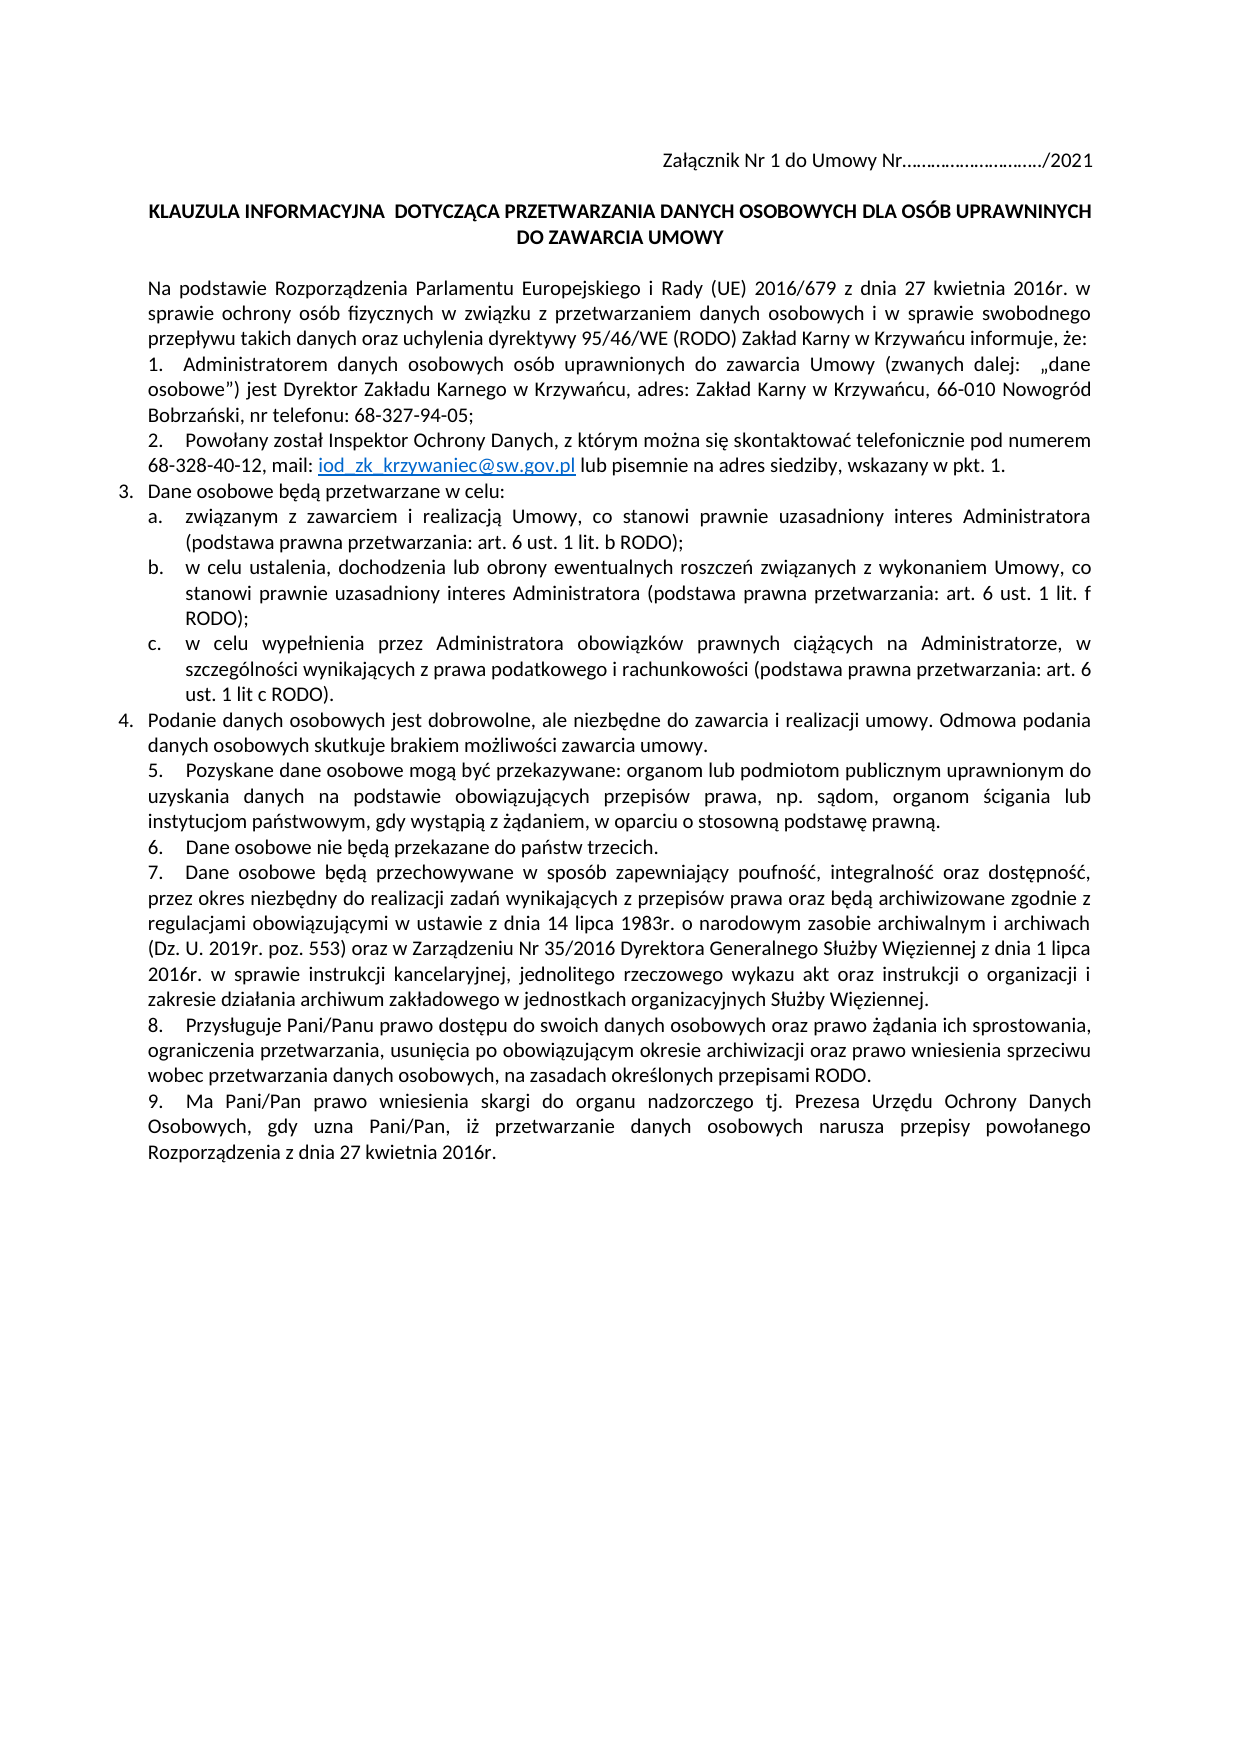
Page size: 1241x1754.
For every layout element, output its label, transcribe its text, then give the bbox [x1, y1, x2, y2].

text KLAUZULA INFORMACYJNA DOTYCZĄCA PRZETWARZANIA DANYCH OSOBOWYCH DLA OSÓB UPRAWNINYCH DO ZAWARCIA UMOWY [148, 198, 1093, 249]
list związanym z zawarciem i realizacją Umowy, co stanowi prawnie uzasadniony interes Administratora (podstawa prawna przetwarzania: art. 6 ust. 1 lit. b RODO); [148, 503, 1093, 554]
list Dane osobowe będą przechowywane w sposób zapewniający poufność, integralność oraz dostępność, przez okres niezbędny do realizacji zadań wynikających z przepisów prawa oraz będą archiwizowane zgodnie z regulacjami obowiązującymi w ustawie z dnia 14 lipca 1983r. o narodowym zasobie archiwalnym i archiwach (Dz. U. 2019r. poz. 553) oraz w Zarządzeniu Nr 35/2016 Dyrektora Generalnego Służby Więziennej z dnia 1 lipca 2016r. w sprawie instrukcji kancelaryjnej, jednolitego rzeczowego wykazu akt oraz instrukcji o organizacji i zakresie działania archiwum zakładowego w jednostkach organizacyjnych Służby Więziennej. [148, 859, 1093, 1012]
list w celu ustalenia, dochodzenia lub obrony ewentualnych roszczeń związanych z wykonaniem Umowy, co stanowi prawnie uzasadniony interes Administratora (podstawa prawna przetwarzania: art. 6 ust. 1 lit. f RODO); [148, 554, 1093, 631]
list Administratorem danych osobowych osób uprawnionych do zawarcia Umowy (zwanych dalej: „dane osobowe”) jest Dyrektor Zakładu Karnego w Krzywańcu, adres: Zakład Karny w Krzywańcu, 66-010 Nowogród Bobrzański, nr telefonu: 68-327-94-05; [148, 351, 1093, 427]
list Dane osobowe będą przetwarzane w celu: [118, 478, 1093, 503]
list w celu wypełnienia przez Administratora obowiązków prawnych ciążących na Administratorze, w szczególności wynikających z prawa podatkowego i rachunkowości (podstawa prawna przetwarzania: art. 6 ust. 1 lit c RODO). [148, 631, 1093, 707]
list Pozyskane dane osobowe mogą być przekazywane: organom lub podmiotom publicznym uprawnionym do uzyskania danych na podstawie obowiązujących przepisów prawa, np. sądom, organom ścigania lub instytucjom państwowym, gdy wystąpią z żądaniem, w oparciu o stosowną podstawę prawną. [148, 758, 1093, 834]
list Dane osobowe nie będą przekazane do państw trzecich. [148, 834, 1093, 859]
list Przysługuje Pani/Panu prawo dostępu do swoich danych osobowych oraz prawo żądania ich sprostowania, ograniczenia przetwarzania, usunięcia po obowiązującym okresie archiwizacji oraz prawo wniesienia sprzeciwu wobec przetwarzania danych osobowych, na zasadach określonych przepisami RODO. [148, 1012, 1093, 1088]
text Na podstawie Rozporządzenia Parlamentu Europejskiego i Rady (UE) 2016/679 z dnia 27 kwietnia 2016r. w sprawie ochrony osób fizycznych w związku z przetwarzaniem danych osobowych i w sprawie swobodnego przepływu takich danych oraz uchylenia dyrektywy 95/46/WE (RODO) Zakład Karny w Krzywańcu informuje, że: [148, 275, 1093, 351]
list Podanie danych osobowych jest dobrowolne, ale niezbędne do zawarcia i realizacji umowy. Odmowa podania danych osobowych skutkuje brakiem możliwości zawarcia umowy. [118, 707, 1093, 758]
text Załącznik Nr 1 do Umowy Nr………………………../2021 [148, 148, 1093, 173]
list Ma Pani/Pan prawo wniesienia skargi do organu nadzorczego tj. Prezesa Urzędu Ochrony Danych Osobowych, gdy uzna Pani/Pan, iż przetwarzanie danych osobowych narusza przepisy powołanego Rozporządzenia z dnia 27 kwietnia 2016r. [148, 1088, 1093, 1164]
list Powołany został Inspektor Ochrony Danych, z którym można się skontaktować telefonicznie pod numerem 68-328-40-12, mail: iod_zk_krzywaniec@sw.gov.pl lub pisemnie na adres siedziby, wskazany w pkt. 1. [148, 427, 1093, 478]
